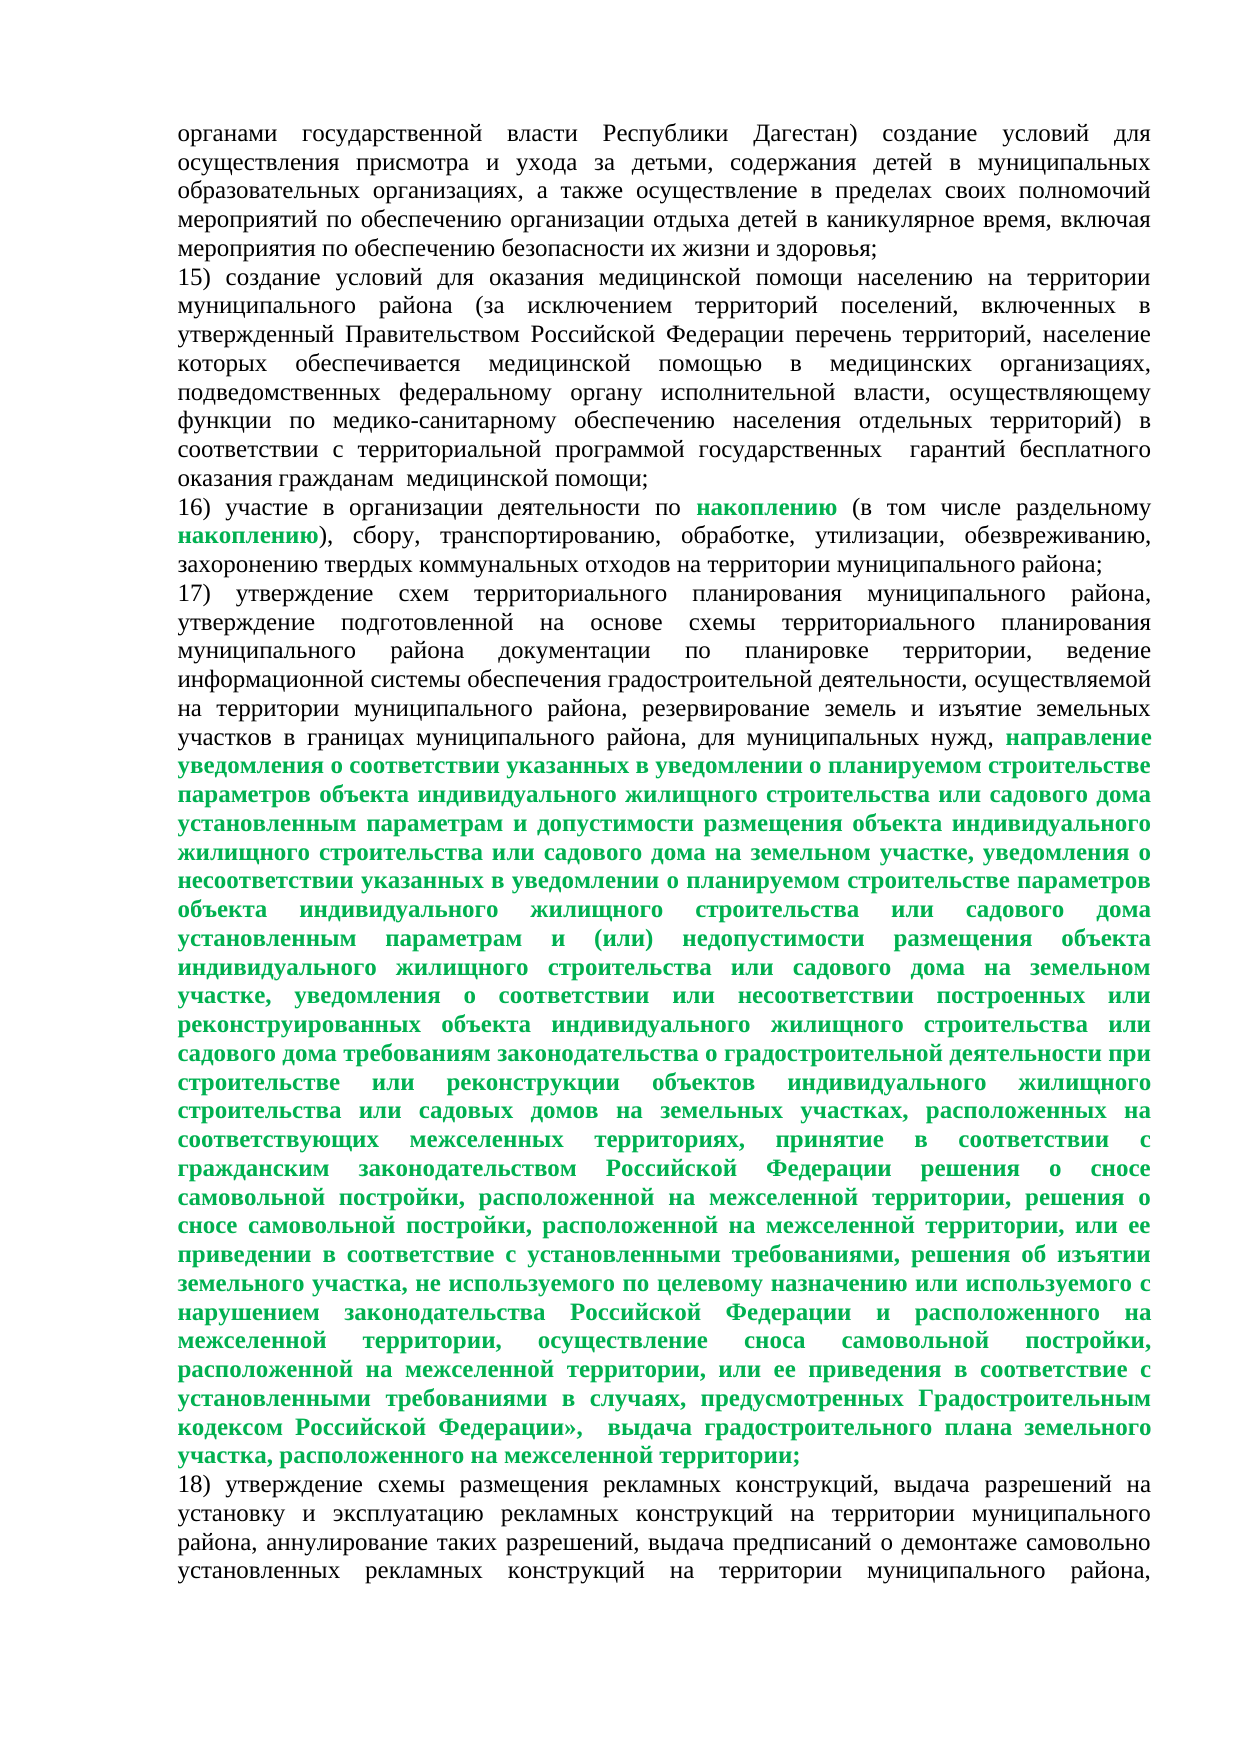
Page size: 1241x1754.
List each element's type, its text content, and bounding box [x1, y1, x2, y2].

text 17) утверждение схем территориального планирования муниципального района, утверждение подготовленной на основе схемы территориального планирования муниципального района документации по планировке территории, ведение информационной системы обеспечения градостроительной деятельности, осуществляемой на территории муниципального района, резервирование земель и изъятие земельных участков в границах муниципального района, для муниципальных нужд, направление уведомления о соответствии указанных в уведомлении о планируемом строительстве параметров объекта индивидуального жилищного строительства или садового дома установленным параметрам и допустимости размещения объекта индивидуального жилищного строительства или садового дома на земельном участке, уведомления о несоответствии указанных в уведомлении о планируемом строительстве параметров объекта индивидуального жилищного строительства или садового дома установленным параметрам и (или) недопустимости размещения объекта индивидуального жилищного строительства или садового дома на земельном участке, уведомления о соответствии или несоответствии построенных или реконструированных объекта индивидуального жилищного строительства или садового дома требованиям законодательства о градостроительной деятельности при строительстве или реконструкции объектов индивидуального жилищного строительства или садовых домов на земельных участках, расположенных на соответствующих межселенных территориях, принятие в соответствии с гражданским законодательством Российской Федерации решения о сносе самовольной постройки, расположенной на межселенной территории, решения о сносе самовольной постройки, расположенной на межселенной территории, или ее приведении в соответствие с установленными требованиями, решения об изъятии земельного участка, не используемого по целевому назначению или используемого с нарушением законодательства Российской Федерации и расположенного на межселенной территории, осуществление сноса самовольной постройки, расположенной на межселенной территории, или ее приведения в соответствие с установленными требованиями в случаях, предусмотренных Градостроительным кодексом Российской Федерации», выдача градостроительного плана земельного участка, расположенного на межселенной территории; [177, 578, 1152, 1469]
text 15) создание условий для оказания медицинской помощи населению на территории муниципального района (за исключением территорий поселений, включенных в утвержденный Правительством Российской Федерации перечень территорий, население которых обеспечивается медицинской помощью в медицинских организациях, подведомственных федеральному органу исполнительной власти, осуществляющему функции по медико-санитарному обеспечению населения отдельных территорий) в соответствии с территориальной программой государственных гарантий бесплатного оказания гражданам медицинской помощи; [177, 262, 1152, 492]
text 16) участие в организации деятельности по накоплению (в том числе раздельному накоплению), сбору, транспортированию, обработке, утилизации, обезвреживанию, захоронению твердых коммунальных отходов на территории муниципального района; [177, 492, 1152, 578]
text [177, 118, 1152, 262]
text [177, 1469, 1152, 1584]
